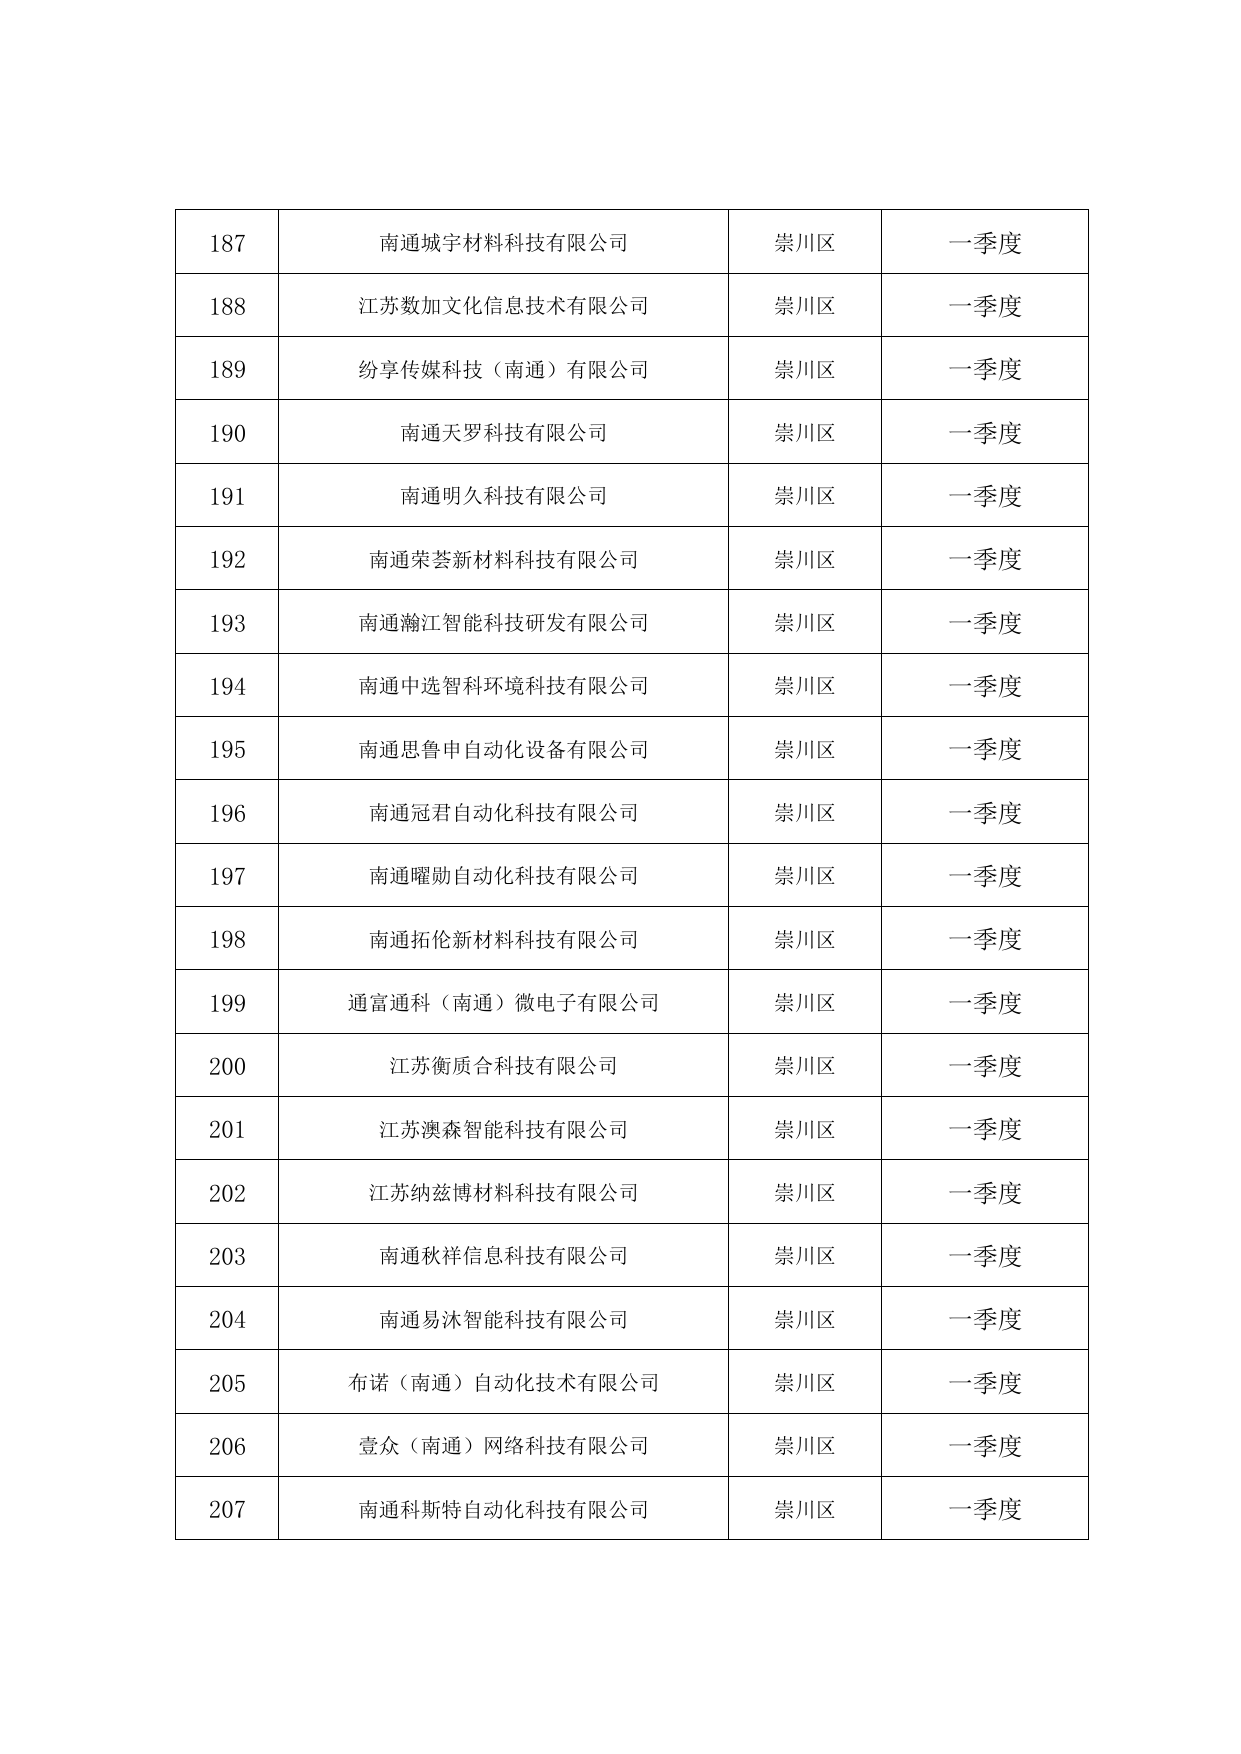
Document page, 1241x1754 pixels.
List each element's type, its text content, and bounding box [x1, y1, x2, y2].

table_cell 南通拓伦新材料科技有限公司 [279, 907, 728, 969]
table_cell 一季度 [882, 1414, 1088, 1476]
table_cell 一季度 [882, 1160, 1088, 1222]
table_cell 一季度 [882, 1477, 1088, 1539]
table_cell 南通科斯特自动化科技有限公司 [279, 1477, 728, 1539]
table_cell 一季度 [882, 717, 1088, 779]
table_cell 196 [176, 780, 278, 842]
table_cell 一季度 [882, 337, 1088, 399]
table_cell 南通中选智科环境科技有限公司 [279, 654, 728, 716]
table_cell 崇川区 [729, 1160, 881, 1222]
table_cell 199 [176, 970, 278, 1032]
table_cell 189 [176, 337, 278, 399]
table_cell 一季度 [882, 527, 1088, 589]
table_cell 188 [176, 274, 278, 336]
table_cell 南通明久科技有限公司 [279, 464, 728, 526]
table_cell 一季度 [882, 1287, 1088, 1349]
table_cell 崇川区 [729, 780, 881, 842]
table_cell 崇川区 [729, 400, 881, 462]
table_cell 江苏纳兹博材料科技有限公司 [279, 1160, 728, 1222]
table_cell 崇川区 [729, 1477, 881, 1539]
table_cell 南通城宇材料科技有限公司 [279, 210, 728, 272]
table_cell 崇川区 [729, 1224, 881, 1286]
table_cell 197 [176, 844, 278, 906]
table_cell 崇川区 [729, 1414, 881, 1476]
table_cell 崇川区 [729, 464, 881, 526]
table_cell 204 [176, 1287, 278, 1349]
table_cell 崇川区 [729, 210, 881, 272]
table_cell 南通思鲁申自动化设备有限公司 [279, 717, 728, 779]
table_cell 一季度 [882, 210, 1088, 272]
table_cell 崇川区 [729, 527, 881, 589]
table_cell 崇川区 [729, 970, 881, 1032]
table_cell 南通天罗科技有限公司 [279, 400, 728, 462]
table_cell 崇川区 [729, 337, 881, 399]
table_cell 纷享传媒科技（南通）有限公司 [279, 337, 728, 399]
table_cell 205 [176, 1350, 278, 1412]
table_cell 200 [176, 1034, 278, 1096]
table_cell 崇川区 [729, 274, 881, 336]
table_cell 一季度 [882, 1097, 1088, 1159]
table_cell 一季度 [882, 590, 1088, 652]
table_cell 南通荣荟新材料科技有限公司 [279, 527, 728, 589]
table_cell 一季度 [882, 1350, 1088, 1412]
table_cell 一季度 [882, 274, 1088, 336]
table_cell 崇川区 [729, 1034, 881, 1096]
table_cell 202 [176, 1160, 278, 1222]
table_cell 一季度 [882, 464, 1088, 526]
table_cell 崇川区 [729, 654, 881, 716]
table_cell 南通冠君自动化科技有限公司 [279, 780, 728, 842]
table_cell 崇川区 [729, 1350, 881, 1412]
table_cell 206 [176, 1414, 278, 1476]
table_cell 193 [176, 590, 278, 652]
table_cell 崇川区 [729, 907, 881, 969]
table_cell 一季度 [882, 400, 1088, 462]
table_cell 崇川区 [729, 1097, 881, 1159]
table_cell 崇川区 [729, 590, 881, 652]
table_cell 一季度 [882, 780, 1088, 842]
table_cell 通富通科（南通）微电子有限公司 [279, 970, 728, 1032]
table_cell 203 [176, 1224, 278, 1286]
table_cell 191 [176, 464, 278, 526]
table_cell 207 [176, 1477, 278, 1539]
table_cell 198 [176, 907, 278, 969]
table_cell 南通易沐智能科技有限公司 [279, 1287, 728, 1349]
table_cell 江苏澳森智能科技有限公司 [279, 1097, 728, 1159]
table_cell 崇川区 [729, 717, 881, 779]
table_cell 一季度 [882, 970, 1088, 1032]
table_cell 壹众（南通）网络科技有限公司 [279, 1414, 728, 1476]
table_cell 江苏数加文化信息技术有限公司 [279, 274, 728, 336]
table_cell 194 [176, 654, 278, 716]
table_cell 江苏衡质合科技有限公司 [279, 1034, 728, 1096]
table_cell 一季度 [882, 1034, 1088, 1096]
table_cell 195 [176, 717, 278, 779]
table_cell 布诺（南通）自动化技术有限公司 [279, 1350, 728, 1412]
table_cell 南通秋祥信息科技有限公司 [279, 1224, 728, 1286]
table_cell 南通瀚江智能科技研发有限公司 [279, 590, 728, 652]
table_cell 南通曜勋自动化科技有限公司 [279, 844, 728, 906]
table_cell 崇川区 [729, 844, 881, 906]
table_cell 崇川区 [729, 1287, 881, 1349]
table_cell 190 [176, 400, 278, 462]
table_cell 一季度 [882, 907, 1088, 969]
table_cell 201 [176, 1097, 278, 1159]
table_cell 187 [176, 210, 278, 272]
table_cell 一季度 [882, 844, 1088, 906]
table_cell 192 [176, 527, 278, 589]
table_cell 一季度 [882, 1224, 1088, 1286]
table_cell 一季度 [882, 654, 1088, 716]
